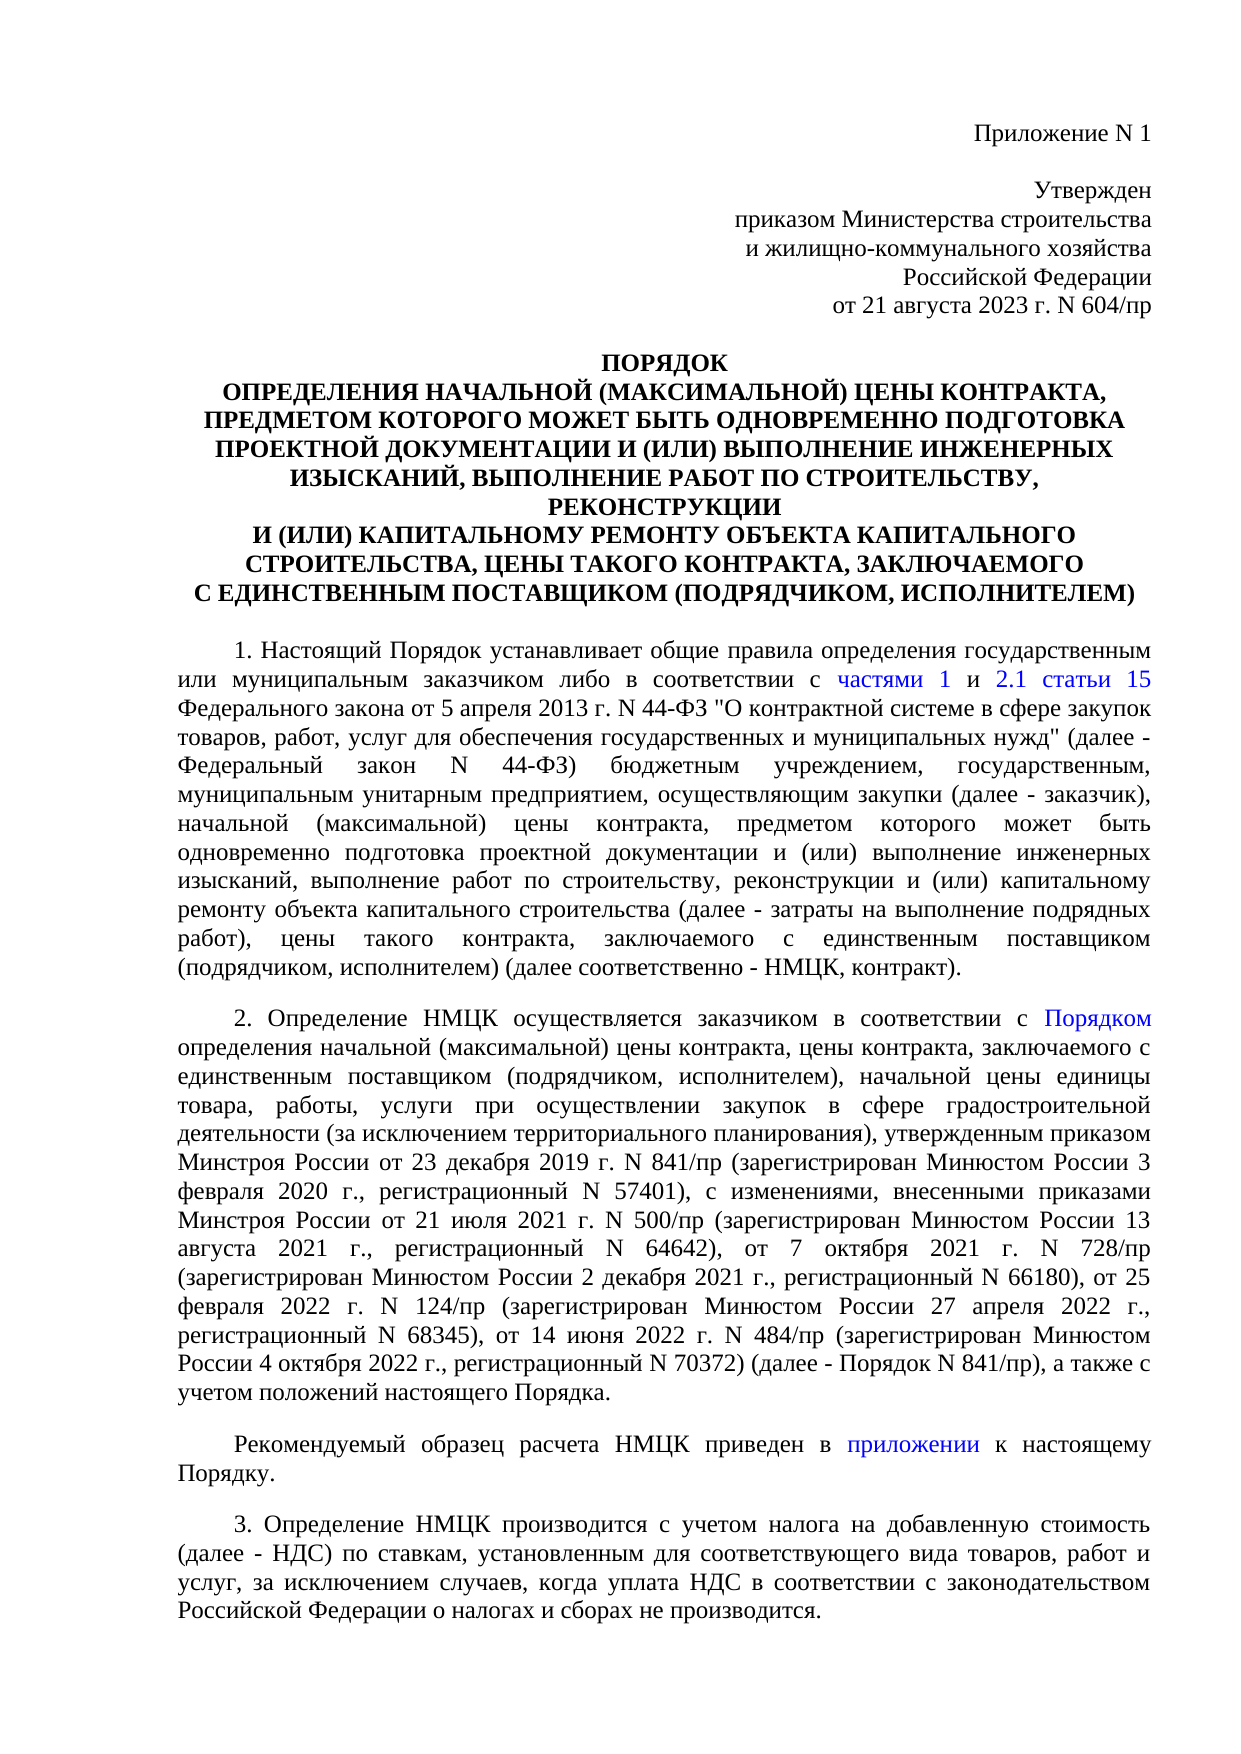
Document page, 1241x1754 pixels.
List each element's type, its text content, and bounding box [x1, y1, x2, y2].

text Рекомендуемый образец расчета НМЦК приведен в приложении к настоящему Порядку. [177, 1429, 1152, 1486]
text Утвержден [177, 176, 1152, 204]
text от 21 августа 2023 г. N 604/пр [177, 291, 1152, 319]
text и жилищно-коммунального хозяйства [177, 233, 1152, 262]
text 2. Определение НМЦК осуществляется заказчиком в соответствии с Порядком определения начальной (максимальной) цены контракта, цены контракта, заключаемого с единственным поставщиком (подрядчиком, исполнителем), начальной цены единицы товара, работы, услуги при осуществлении закупок в сфере градостроительной деятельности (за исключением территориального планирования), утвержденным приказом Минстроя России от 23 декабря 2019 г. N 841/пр (зарегистрирован Минюстом России 3 февраля 2020 г., регистрационный N 57401), с изменениями, внесенными приказами Минстроя России от 21 июля 2021 г. N 500/пр (зарегистрирован Минюстом России 13 августа 2021 г., регистрационный N 64642), от 7 октября 2021 г. N 728/пр (зарегистрирован Минюстом России 2 декабря 2021 г., регистрационный N 66180), от 25 февраля 2022 г. N 124/пр (зарегистрирован Минюстом России 27 апреля 2022 г., регистрационный N 68345), от 14 июня 2022 г. N 484/пр (зарегистрирован Минюстом России 4 октября 2022 г., регистрационный N 70372) (далее - Порядок N 841/пр), а также с учетом положений настоящего Порядка. [177, 1003, 1152, 1406]
text 1. Настоящий Порядок устанавливает общие правила определения государственным или муниципальным заказчиком либо в соответствии с частями 1 и 2.1 статьи 15 Федерального закона от 5 апреля 2013 г. N 44-ФЗ "О контрактной системе в сфере закупок товаров, работ, услуг для обеспечения государственных и муниципальных нужд" (далее - Федеральный закон N 44-ФЗ) бюджетным учреждением, государственным, муниципальным унитарным предприятием, осуществляющим закупки (далее - заказчик), начальной (максимальной) цены контракта, предметом которого может быть одновременно подготовка проектной документации и (или) выполнение инженерных изысканий, выполнение работ по строительству, реконструкции и (или) капитальному ремонту объекта капитального строительства (далее - затраты на выполнение подрядных работ), цены такого контракта, заключаемого с единственным поставщиком (подрядчиком, исполнителем) (далее соответственно - НМЦК, контракт). [177, 636, 1152, 981]
title ИЗЫСКАНИЙ, ВЫПОЛНЕНИЕ РАБОТ ПО СТРОИТЕЛЬСТВУ, РЕКОНСТРУКЦИИ [177, 463, 1152, 521]
title ОПРЕДЕЛЕНИЯ НАЧАЛЬНОЙ (МАКСИМАЛЬНОЙ) ЦЕНЫ КОНТРАКТА, [177, 377, 1152, 406]
title И (ИЛИ) КАПИТАЛЬНОМУ РЕМОНТУ ОБЪЕКТА КАПИТАЛЬНОГО [177, 521, 1152, 549]
text Приложение N 1 [177, 118, 1152, 147]
text приказом Министерства строительства [177, 204, 1152, 233]
title СТРОИТЕЛЬСТВА, ЦЕНЫ ТАКОГО КОНТРАКТА, ЗАКЛЮЧАЕМОГО [177, 549, 1152, 578]
text Российской Федерации [177, 262, 1152, 291]
title ПОРЯДОК [177, 348, 1152, 377]
title ПРЕДМЕТОМ КОТОРОГО МОЖЕТ БЫТЬ ОДНОВРЕМЕННО ПОДГОТОВКА [177, 406, 1152, 434]
title ПРОЕКТНОЙ ДОКУМЕНТАЦИИ И (ИЛИ) ВЫПОЛНЕНИЕ ИНЖЕНЕРНЫХ [177, 434, 1152, 463]
text 3. Определение НМЦК производится с учетом налога на добавленную стоимость (далее - НДС) по ставкам, установленным для соответствующего вида товаров, работ и услуг, за исключением случаев, когда уплата НДС в соответствии с законодательством Российской Федерации о налогах и сборах не производится. [177, 1509, 1152, 1624]
title С ЕДИНСТВЕННЫМ ПОСТАВЩИКОМ (ПОДРЯДЧИКОМ, ИСПОЛНИТЕЛЕМ) [177, 578, 1152, 607]
